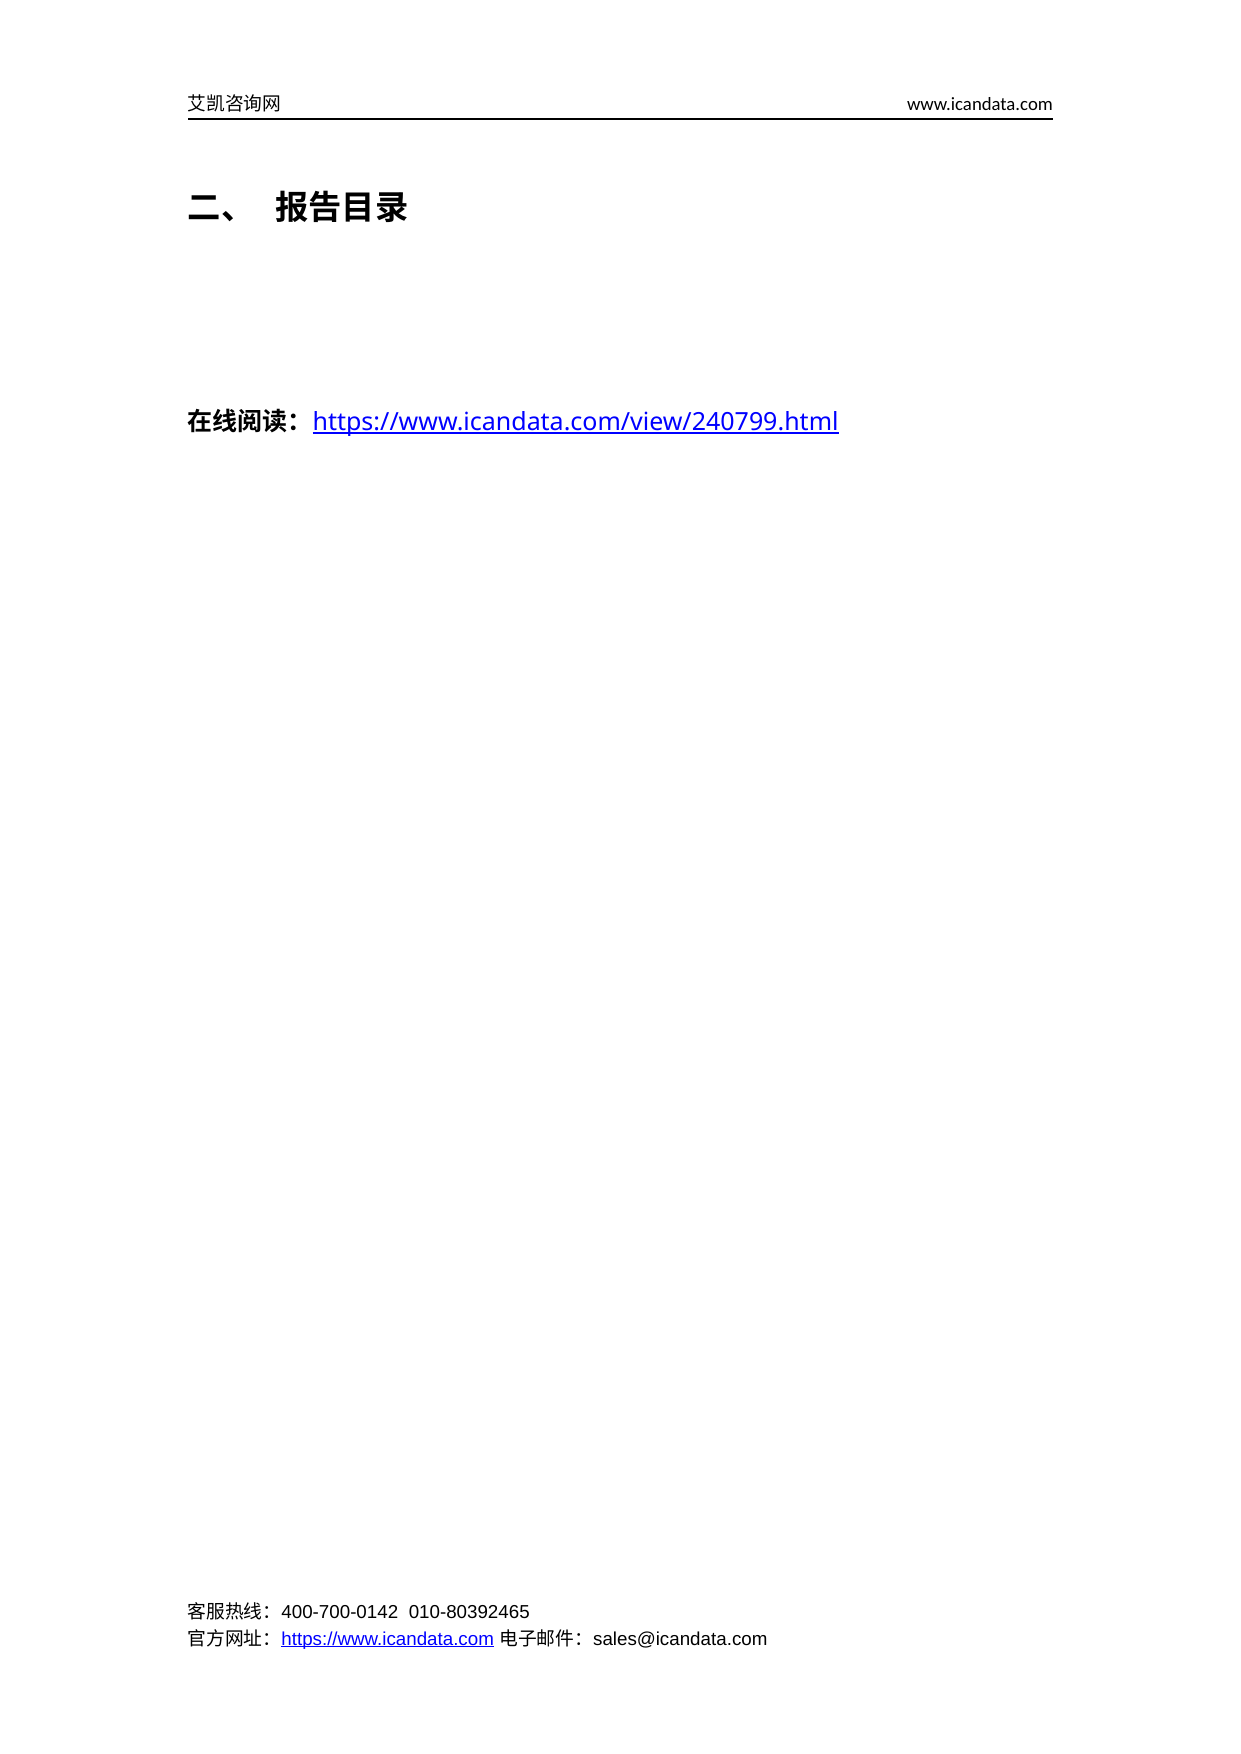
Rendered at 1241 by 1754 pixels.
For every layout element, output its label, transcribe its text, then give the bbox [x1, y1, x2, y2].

text 在线阅读：https://www.icandata.com/view/240799.html [187, 387, 1053, 452]
subtitle 报告目录 [187, 172, 1053, 237]
